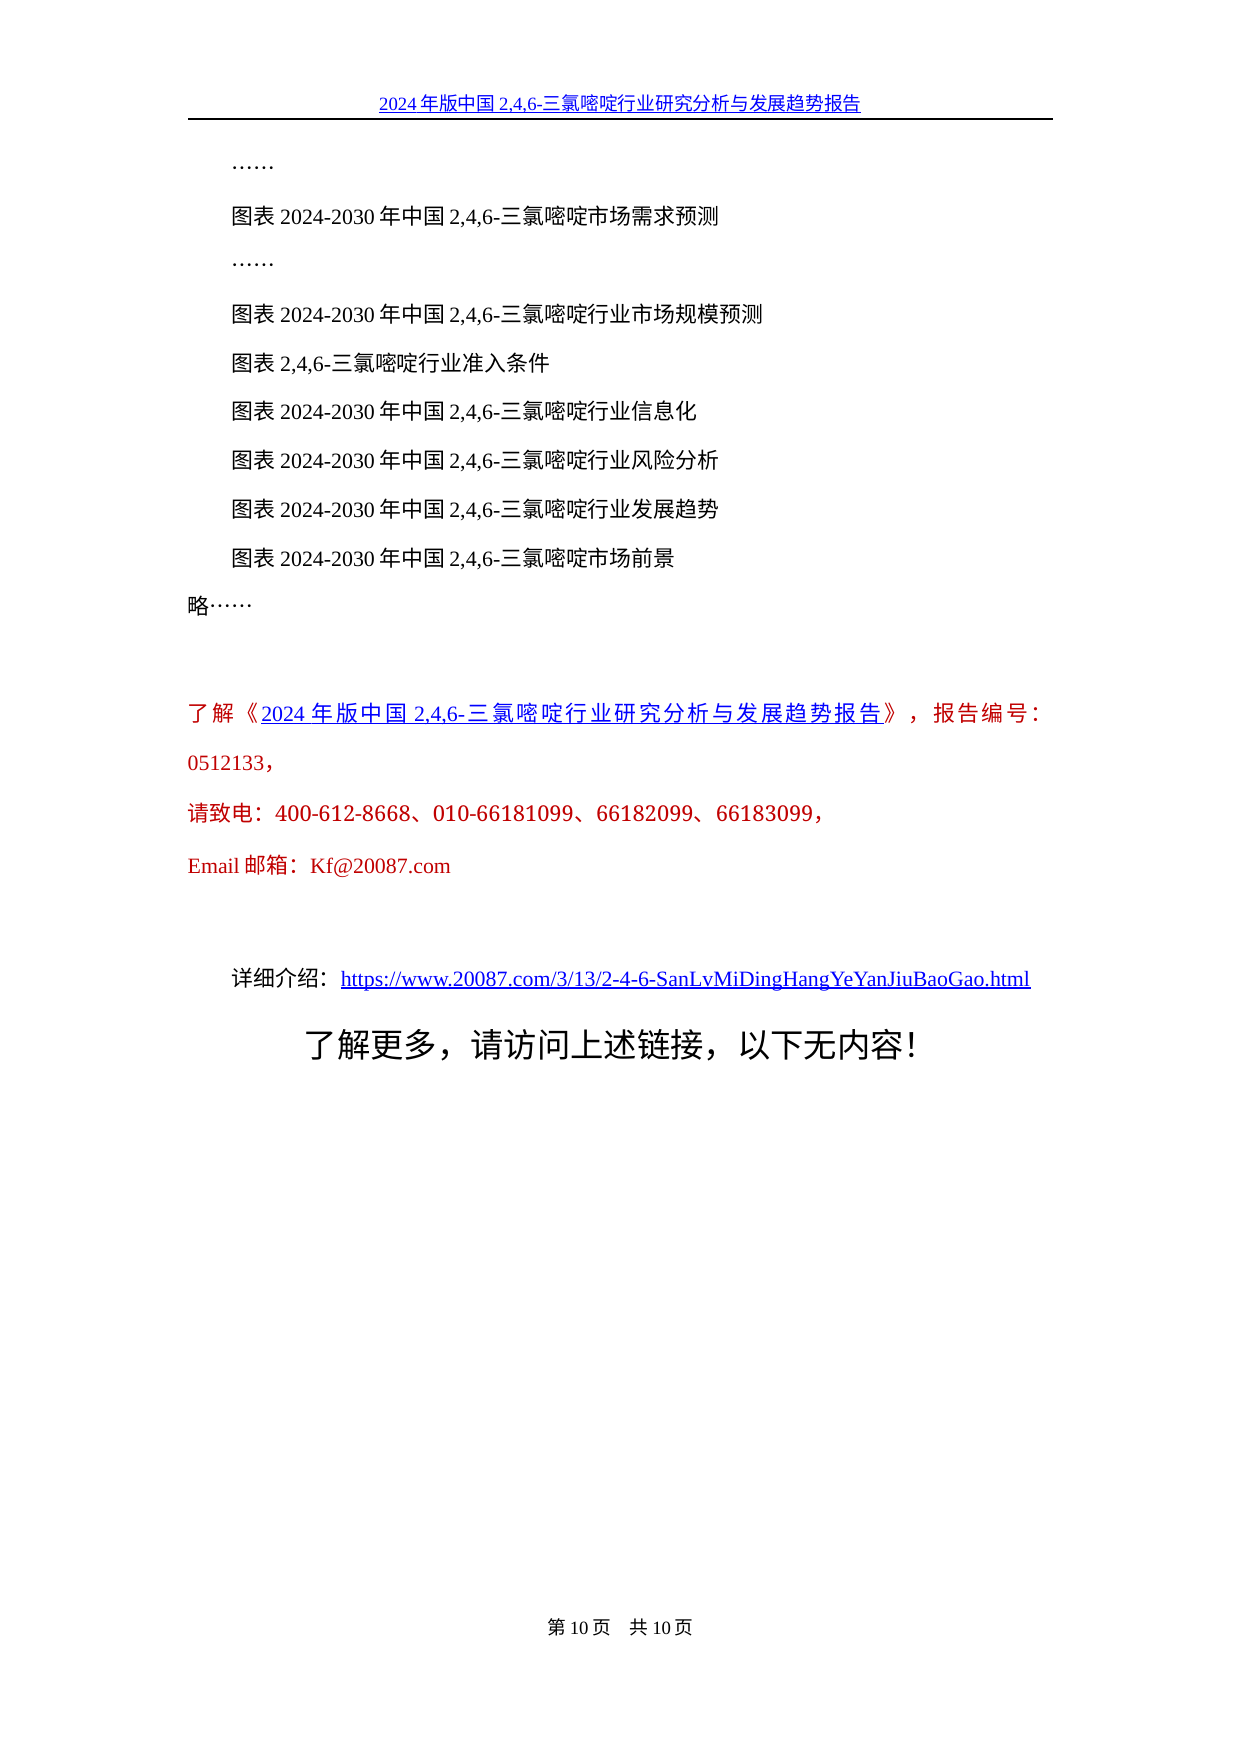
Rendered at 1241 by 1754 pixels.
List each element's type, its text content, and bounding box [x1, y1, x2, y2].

text Email邮箱：Kf@20087.com [187, 847, 1053, 880]
title 了解更多，请访问上述链接，以下无内容！ [187, 1010, 1053, 1075]
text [187, 150, 1053, 621]
text 详细介绍：https://www.20087.com/3/13/2-4-6-SanLvMiDingHangYeYanJiuBaoGao.html [187, 960, 1053, 993]
text 了解《2024年版中国2,4,6-三氯嘧啶行业研究分析与发展趋势报告》，报告编号：0512133， [187, 695, 1053, 777]
text 请致电：400-612-8668、010-66181099、66182099、66183099， [187, 796, 1053, 828]
